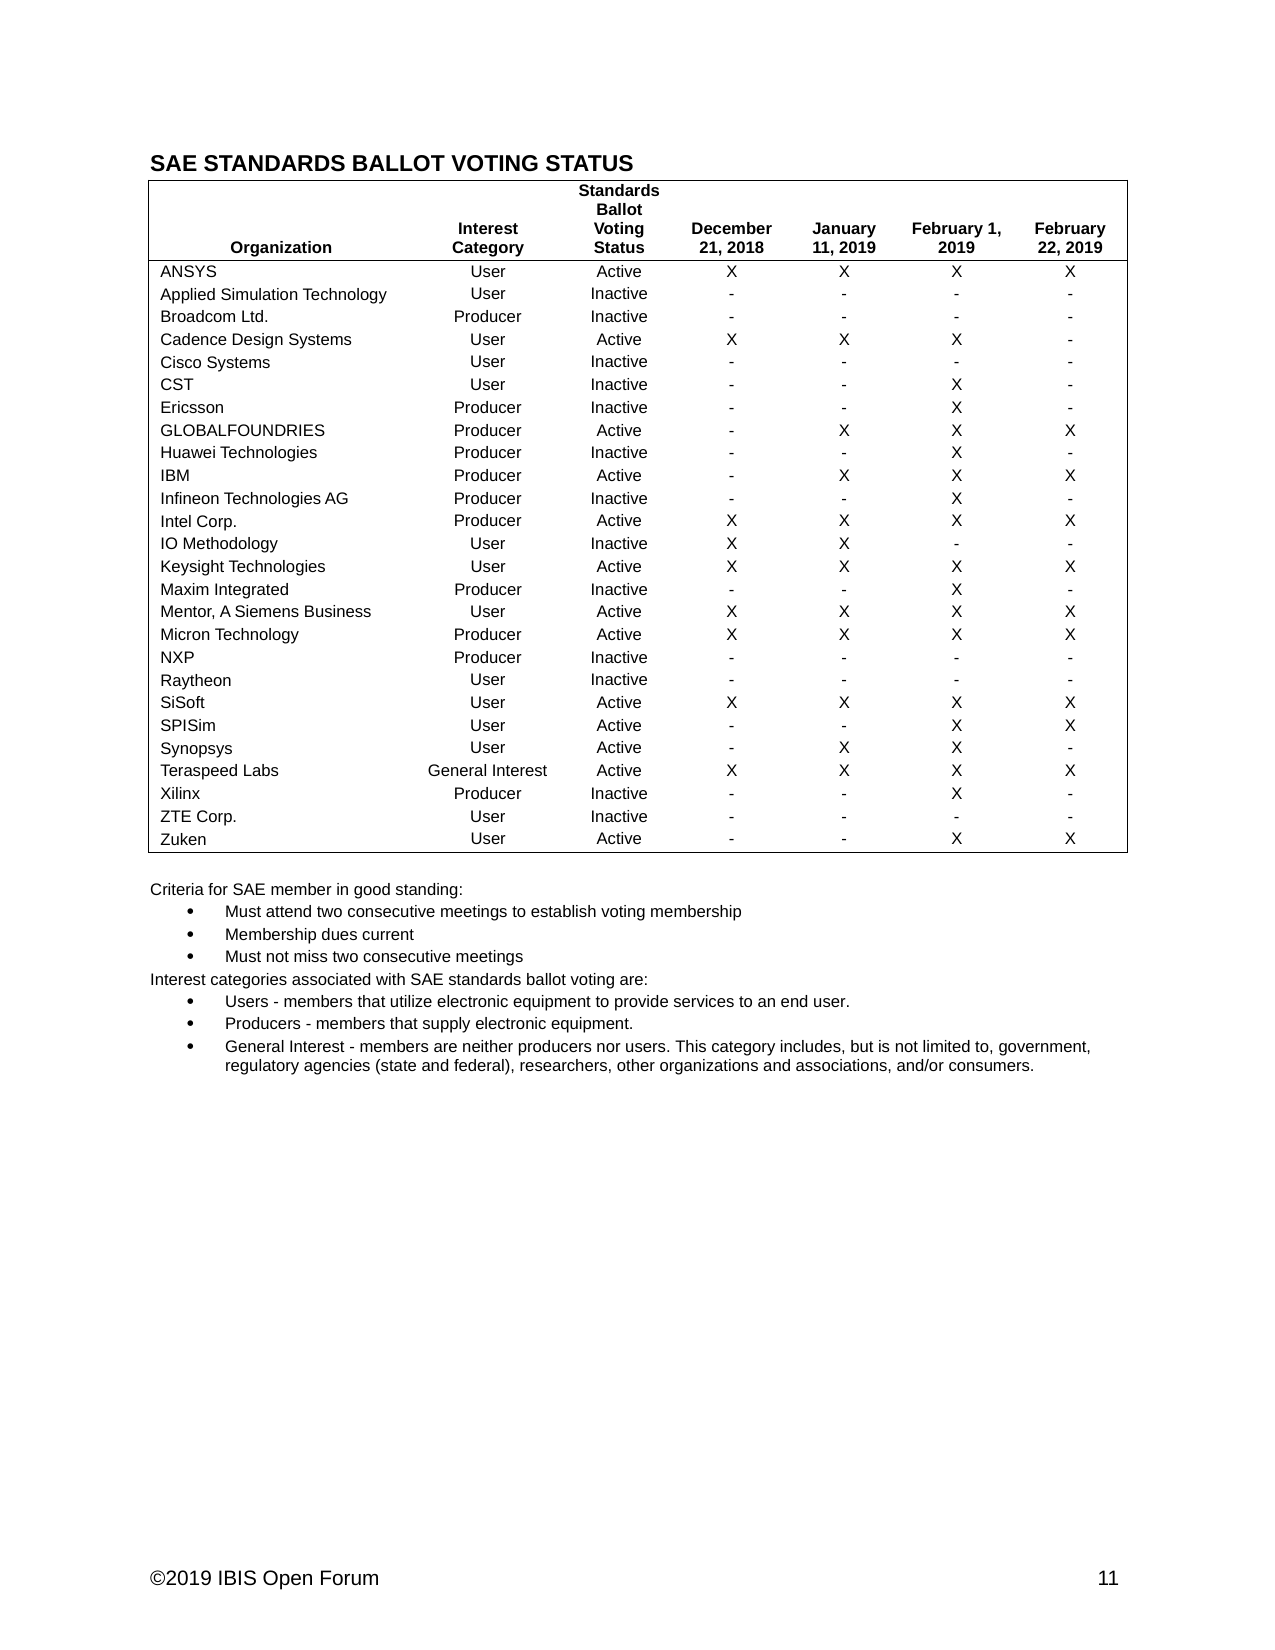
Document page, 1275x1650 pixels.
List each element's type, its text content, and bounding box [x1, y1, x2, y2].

table_cell Active [563, 693, 675, 716]
table_cell - [788, 307, 900, 329]
table_cell Active [563, 829, 675, 852]
table_cell - [788, 352, 900, 375]
table_cell User [413, 716, 563, 738]
table_cell - [1013, 579, 1127, 602]
table_cell User [413, 261, 563, 284]
table_cell - [675, 670, 788, 693]
table_cell - [900, 352, 1013, 375]
table_cell X [788, 602, 900, 625]
table_cell - [675, 375, 788, 398]
table_cell X [788, 557, 900, 579]
table_cell ZTE Corp. [149, 806, 413, 829]
table_cell User [413, 534, 563, 557]
table_cell - [675, 307, 788, 329]
table_cell - [1013, 284, 1127, 307]
table_cell X [900, 625, 1013, 647]
table_cell User [413, 829, 563, 852]
table_cell SPISim [149, 716, 413, 738]
table_cell - [675, 398, 788, 420]
table_cell X [788, 625, 900, 647]
table_cell X [788, 330, 900, 352]
table_cell X [788, 511, 900, 534]
table_cell Inactive [563, 375, 675, 398]
table_cell Maxim Integrated [149, 579, 413, 602]
table_cell X [1013, 557, 1127, 579]
table_cell Teraspeed Labs [149, 761, 413, 784]
table_cell Producer [413, 511, 563, 534]
table_cell X [788, 420, 900, 443]
table_cell X [675, 261, 788, 284]
table_cell X [788, 534, 900, 557]
table_cell - [788, 829, 900, 852]
table_cell - [900, 307, 1013, 329]
table_cell User [413, 375, 563, 398]
table_cell X [900, 398, 1013, 420]
table_header Standards Ballot Voting Status [563, 181, 675, 260]
table_cell Mentor, A Siemens Business [149, 602, 413, 625]
table_cell - [1013, 738, 1127, 761]
table_cell X [1013, 761, 1127, 784]
table_cell - [675, 489, 788, 511]
table_cell X [900, 784, 1013, 806]
table_cell - [1013, 375, 1127, 398]
table_cell Cadence Design Systems [149, 330, 413, 352]
table_cell Inactive [563, 352, 675, 375]
table_cell X [788, 466, 900, 488]
table_cell X [788, 738, 900, 761]
table_cell X [900, 693, 1013, 716]
table_cell Applied Simulation Technology [149, 284, 413, 307]
table_cell Producer [413, 625, 563, 647]
table_cell CST [149, 375, 413, 398]
table_cell - [675, 829, 788, 852]
table_cell User [413, 284, 563, 307]
table_header January 11, 2019 [788, 181, 900, 260]
table_cell User [413, 557, 563, 579]
text Interest categories associated with SAE standards ballot voting are: [150, 969, 1124, 988]
table_cell X [675, 557, 788, 579]
table_cell X [788, 693, 900, 716]
table_cell Active [563, 716, 675, 738]
table_cell - [788, 443, 900, 466]
table_cell X [900, 330, 1013, 352]
table_cell Active [563, 761, 675, 784]
table_cell X [1013, 261, 1127, 284]
table_cell Raytheon [149, 670, 413, 693]
table_cell X [675, 602, 788, 625]
table_cell Producer [413, 420, 563, 443]
table_cell X [900, 602, 1013, 625]
table_cell X [900, 261, 1013, 284]
table_cell - [675, 420, 788, 443]
table_header Interest Category [413, 181, 563, 260]
table_cell Active [563, 557, 675, 579]
table_cell - [675, 284, 788, 307]
table_cell X [1013, 511, 1127, 534]
table_cell X [675, 625, 788, 647]
table_cell - [1013, 648, 1127, 670]
table_cell - [1013, 330, 1127, 352]
table_cell X [900, 511, 1013, 534]
table_cell - [1013, 670, 1127, 693]
table_cell Huawei Technologies [149, 443, 413, 466]
table_cell Inactive [563, 307, 675, 329]
table_cell X [900, 579, 1013, 602]
table_header February 1, 2019 [900, 181, 1013, 260]
table_cell X [1013, 829, 1127, 852]
table_cell User [413, 602, 563, 625]
table_cell - [1013, 352, 1127, 375]
table_cell - [675, 648, 788, 670]
table_cell X [900, 761, 1013, 784]
table_cell GLOBALFOUNDRIES [149, 420, 413, 443]
table_cell Inactive [563, 284, 675, 307]
table_cell IO Methodology [149, 534, 413, 557]
table_cell Inactive [563, 398, 675, 420]
table_cell - [1013, 307, 1127, 329]
table_cell - [675, 784, 788, 806]
table_cell Active [563, 602, 675, 625]
table_cell - [675, 738, 788, 761]
list Must not miss two consecutive meetings [187, 947, 1124, 966]
table_cell - [788, 375, 900, 398]
table_cell User [413, 738, 563, 761]
table_cell User [413, 330, 563, 352]
table_cell - [900, 534, 1013, 557]
table_cell General Interest [413, 761, 563, 784]
table_cell - [675, 806, 788, 829]
table_cell X [900, 443, 1013, 466]
table_cell - [788, 806, 900, 829]
table_cell X [1013, 625, 1127, 647]
table_cell X [900, 420, 1013, 443]
table_cell - [788, 784, 900, 806]
table_cell User [413, 670, 563, 693]
table_cell Ericsson [149, 398, 413, 420]
table_cell User [413, 352, 563, 375]
table_header February 22, 2019 [1013, 181, 1127, 260]
table_cell Producer [413, 466, 563, 488]
table_cell X [1013, 693, 1127, 716]
table_cell Zuken [149, 829, 413, 852]
table_cell NXP [149, 648, 413, 670]
list Membership dues current [187, 924, 1124, 944]
table_cell Inactive [563, 489, 675, 511]
table_cell Active [563, 420, 675, 443]
table_cell - [675, 716, 788, 738]
text SAE STANDARDS BALLOT VOTING STATUS [150, 150, 1124, 176]
table_cell X [900, 466, 1013, 488]
table_cell User [413, 693, 563, 716]
table_cell ANSYS [149, 261, 413, 284]
text Criteria for SAE member in good standing: [150, 880, 1124, 899]
table_cell X [900, 829, 1013, 852]
table_cell Broadcom Ltd. [149, 307, 413, 329]
table_cell Producer [413, 443, 563, 466]
table_cell Producer [413, 489, 563, 511]
table_cell - [675, 443, 788, 466]
table_cell X [1013, 716, 1127, 738]
table_cell - [900, 670, 1013, 693]
table_cell Intel Corp. [149, 511, 413, 534]
table_cell Active [563, 625, 675, 647]
table_cell X [900, 375, 1013, 398]
table_cell X [675, 693, 788, 716]
table_cell X [675, 511, 788, 534]
table_header December 21, 2018 [675, 181, 788, 260]
table_cell X [1013, 420, 1127, 443]
table_cell - [1013, 443, 1127, 466]
table_cell Active [563, 511, 675, 534]
table_cell Micron Technology [149, 625, 413, 647]
table_cell X [675, 330, 788, 352]
table_cell Synopsys [149, 738, 413, 761]
table_cell X [788, 261, 900, 284]
table_cell Keysight Technologies [149, 557, 413, 579]
list Users - members that utilize electronic equipment to provide services to an end user. [187, 992, 1124, 1011]
table_header Organization [149, 181, 413, 260]
list Producers - members that supply electronic equipment. [187, 1014, 1124, 1033]
table_cell Producer [413, 398, 563, 420]
table_cell - [788, 489, 900, 511]
table_cell X [900, 716, 1013, 738]
table_cell - [900, 648, 1013, 670]
table_cell Producer [413, 648, 563, 670]
table_cell Inactive [563, 579, 675, 602]
table_cell Inactive [563, 648, 675, 670]
table_cell - [675, 466, 788, 488]
table_cell - [788, 716, 900, 738]
table_cell X [675, 761, 788, 784]
list General Interest - members are neither producers nor users. This category includes, but is not limited to, government, regulatory agencies (state and federal), researchers, other organizations and associations, and/or consumers. [187, 1036, 1124, 1075]
table_cell Producer [413, 784, 563, 806]
table_cell X [900, 738, 1013, 761]
table_cell X [1013, 602, 1127, 625]
table_cell X [900, 489, 1013, 511]
list Must attend two consecutive meetings to establish voting membership [187, 902, 1124, 921]
table_cell Inactive [563, 784, 675, 806]
table_cell - [1013, 398, 1127, 420]
table_cell X [675, 534, 788, 557]
table_cell - [1013, 784, 1127, 806]
table_cell - [788, 579, 900, 602]
table_cell Inactive [563, 443, 675, 466]
table_cell Cisco Systems [149, 352, 413, 375]
table_cell Producer [413, 579, 563, 602]
table_cell Xilinx [149, 784, 413, 806]
table_cell - [900, 284, 1013, 307]
table_cell X [900, 557, 1013, 579]
table_cell - [900, 806, 1013, 829]
table_cell Active [563, 738, 675, 761]
table_cell - [1013, 534, 1127, 557]
table_cell Inactive [563, 806, 675, 829]
table_cell - [788, 398, 900, 420]
table_cell - [1013, 806, 1127, 829]
table_cell Active [563, 466, 675, 488]
table_cell Active [563, 330, 675, 352]
table_cell X [788, 761, 900, 784]
table_cell - [675, 352, 788, 375]
table_cell - [788, 648, 900, 670]
table_cell - [675, 579, 788, 602]
table_cell Producer [413, 307, 563, 329]
table_cell - [788, 284, 900, 307]
table_cell SiSoft [149, 693, 413, 716]
table_cell User [413, 806, 563, 829]
table_cell - [788, 670, 900, 693]
table_cell IBM [149, 466, 413, 488]
table_cell Active [563, 261, 675, 284]
table_cell Inactive [563, 534, 675, 557]
table_cell Inactive [563, 670, 675, 693]
table_cell - [1013, 489, 1127, 511]
table_cell X [1013, 466, 1127, 488]
table_cell Infineon Technologies AG [149, 489, 413, 511]
